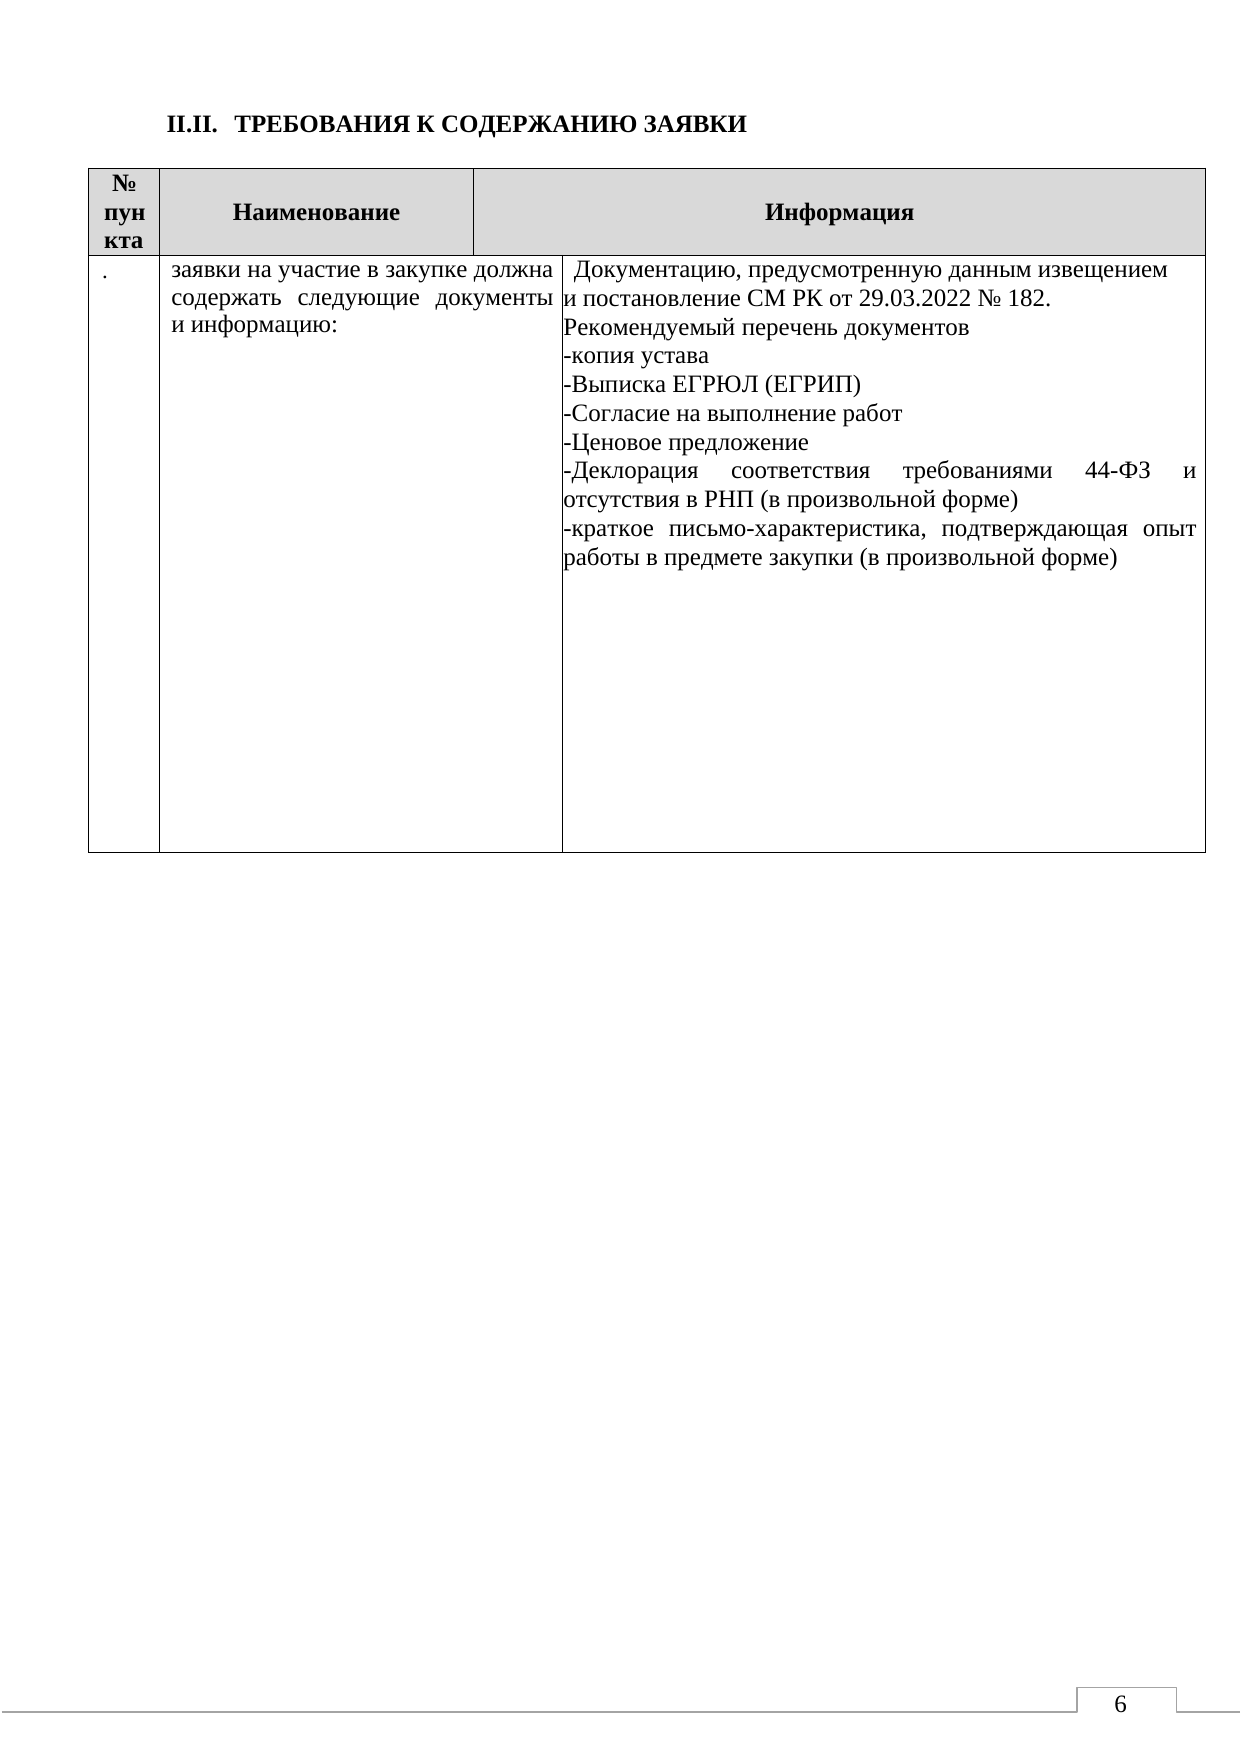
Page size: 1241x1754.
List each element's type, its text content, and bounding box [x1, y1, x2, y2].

table_cell заявки на участие в закупке должна содержать следующие документы и информацию: [160, 256, 562, 852]
table_cell Документацию, предусмотренную данным извещением и постановление СМ РК от 29.03.2022 № 182. Рекомендуемый перечень документов -копия устава -Выписка ЕГРЮЛ (ЕГРИП) -Согласие на выполнение работ -Ценовое предложение -Деклорация соответствия требованиями 44-ФЗ и отсутствия в РНП (в произвольной форме) -краткое письмо-характеристика, подтверждающая опыт работы в предмете закупки (в произвольной форме) [563, 256, 1205, 852]
table_header Информация [474, 169, 1205, 255]
table_cell . [89, 256, 159, 852]
table_header Наименование [160, 169, 473, 255]
list ТРЕБОВАНИЯ К СОДЕРЖАНИЮ ЗАЯВКИ [166, 109, 1103, 138]
table_header № пун кта [89, 169, 159, 255]
